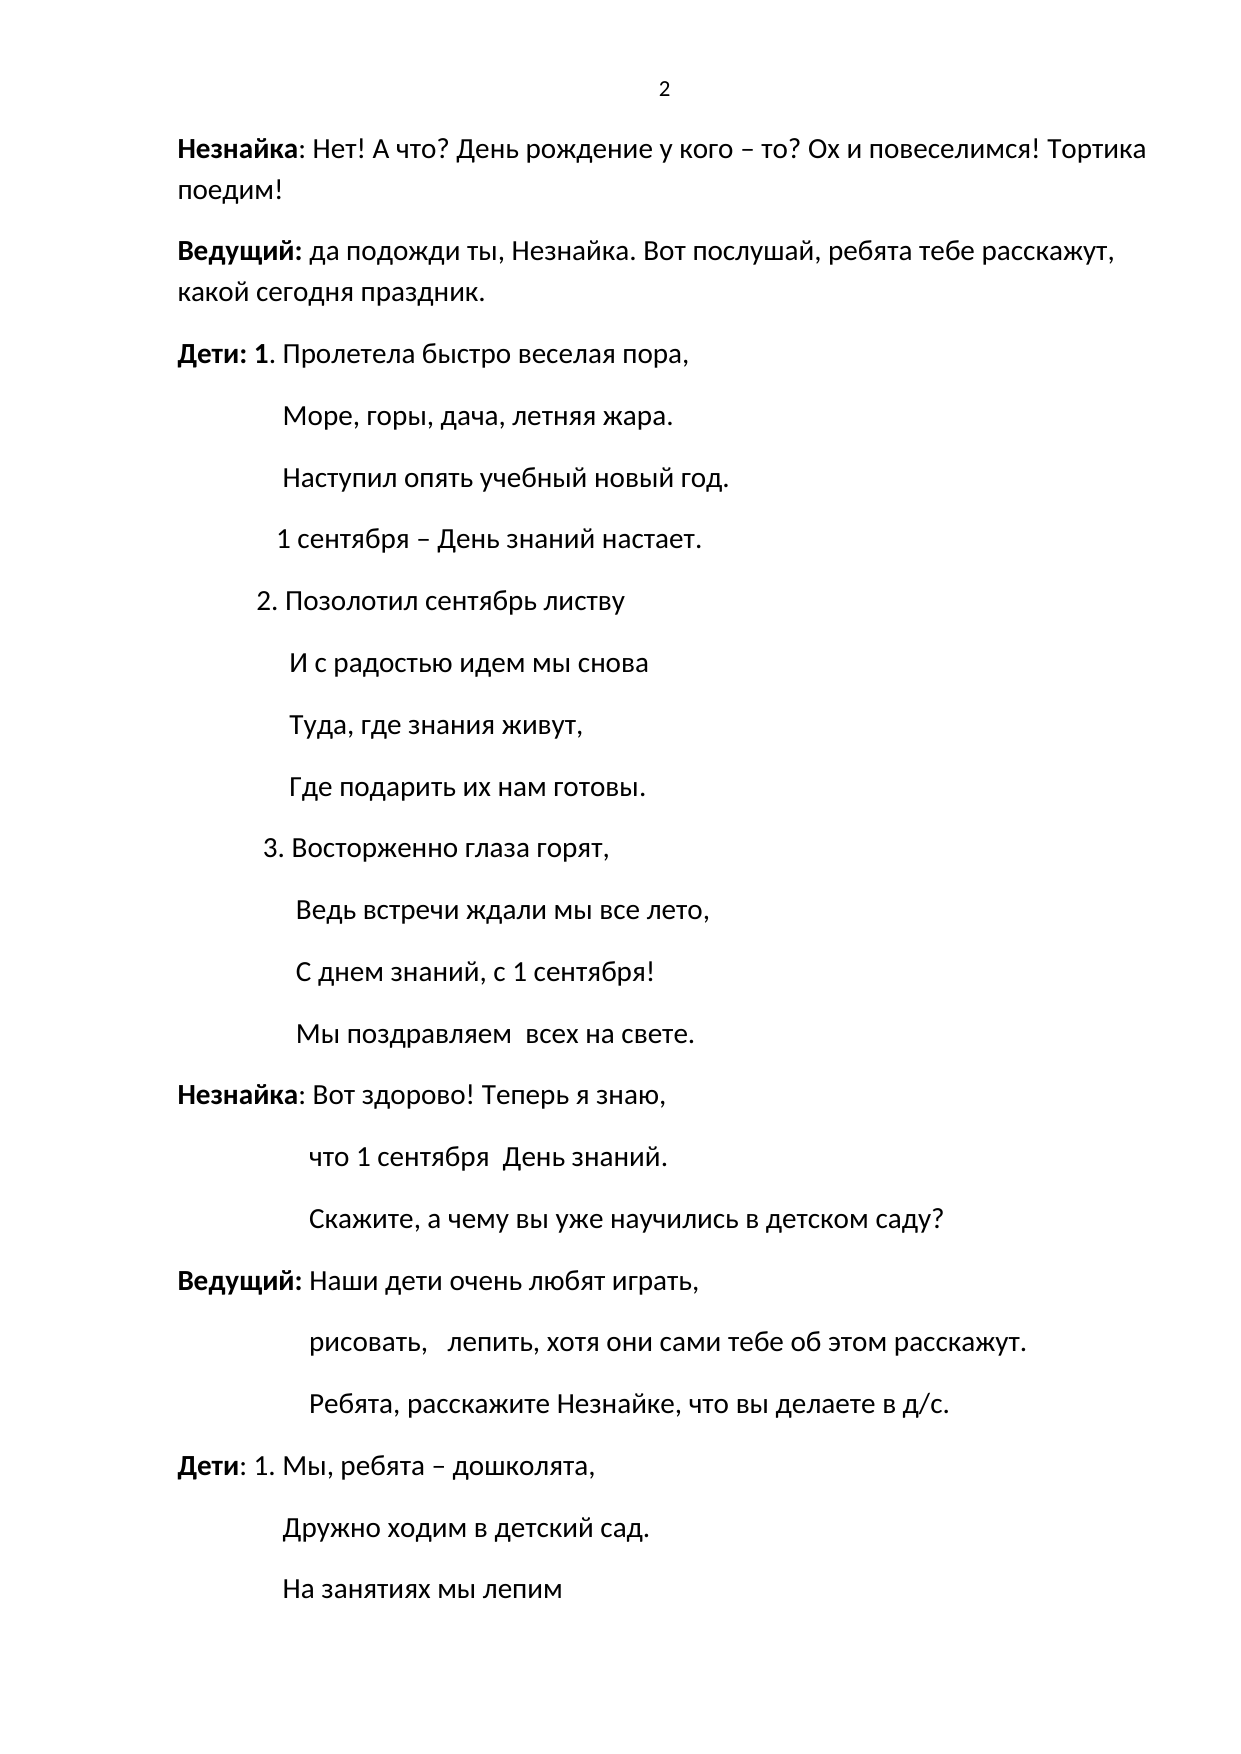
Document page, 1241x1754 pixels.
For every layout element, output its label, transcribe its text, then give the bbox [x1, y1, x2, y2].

text Ведущий: да подожди ты, Незнайка. Вот послушай, ребята тебе расскажут, какой сегодня праздник. [177, 232, 1152, 309]
text Ребята, расскажите Незнайке, что вы делаете в д/с. [177, 1385, 1152, 1421]
text Незнайка: Вот здорово! Теперь я знаю, [177, 1076, 1152, 1112]
text 2. Позолотил сентябрь листву [177, 582, 1152, 618]
text Незнайка: Нет! А что? День рождение у кого – то? Ох и повеселимся! Тортика поедим! [177, 130, 1152, 206]
text Ведущий: Наши дети очень любят играть, [177, 1262, 1152, 1297]
text Скажите, а чему вы уже научились в детском саду? [177, 1200, 1152, 1236]
text Дети: 1. Мы, ребята – дошколята, [177, 1447, 1152, 1483]
text 1 сентября – День знаний настает. [177, 521, 1152, 556]
text Мы поздравляем всех на свете. [177, 1015, 1152, 1050]
text Где подарить их нам готовы. [177, 768, 1152, 803]
text рисовать, лепить, хотя они сами тебе об этом расскажут. [177, 1323, 1152, 1359]
text что 1 сентября День знаний. [177, 1138, 1152, 1174]
text Дети: 1. Пролетела быстро веселая пора, [177, 335, 1152, 371]
text С днем знаний, с 1 сентября! [177, 953, 1152, 988]
text Дружно ходим в детский сад. [177, 1509, 1152, 1544]
text 3. Восторженно глаза горят, [177, 829, 1152, 865]
text Море, горы, дача, летняя жара. [177, 397, 1152, 433]
text Туда, где знания живут, [177, 706, 1152, 741]
text Наступил опять учебный новый год. [177, 459, 1152, 494]
text На занятиях мы лепим [177, 1571, 1152, 1606]
text И с радостью идем мы снова [177, 644, 1152, 680]
text Ведь встречи ждали мы все лето, [177, 891, 1152, 927]
